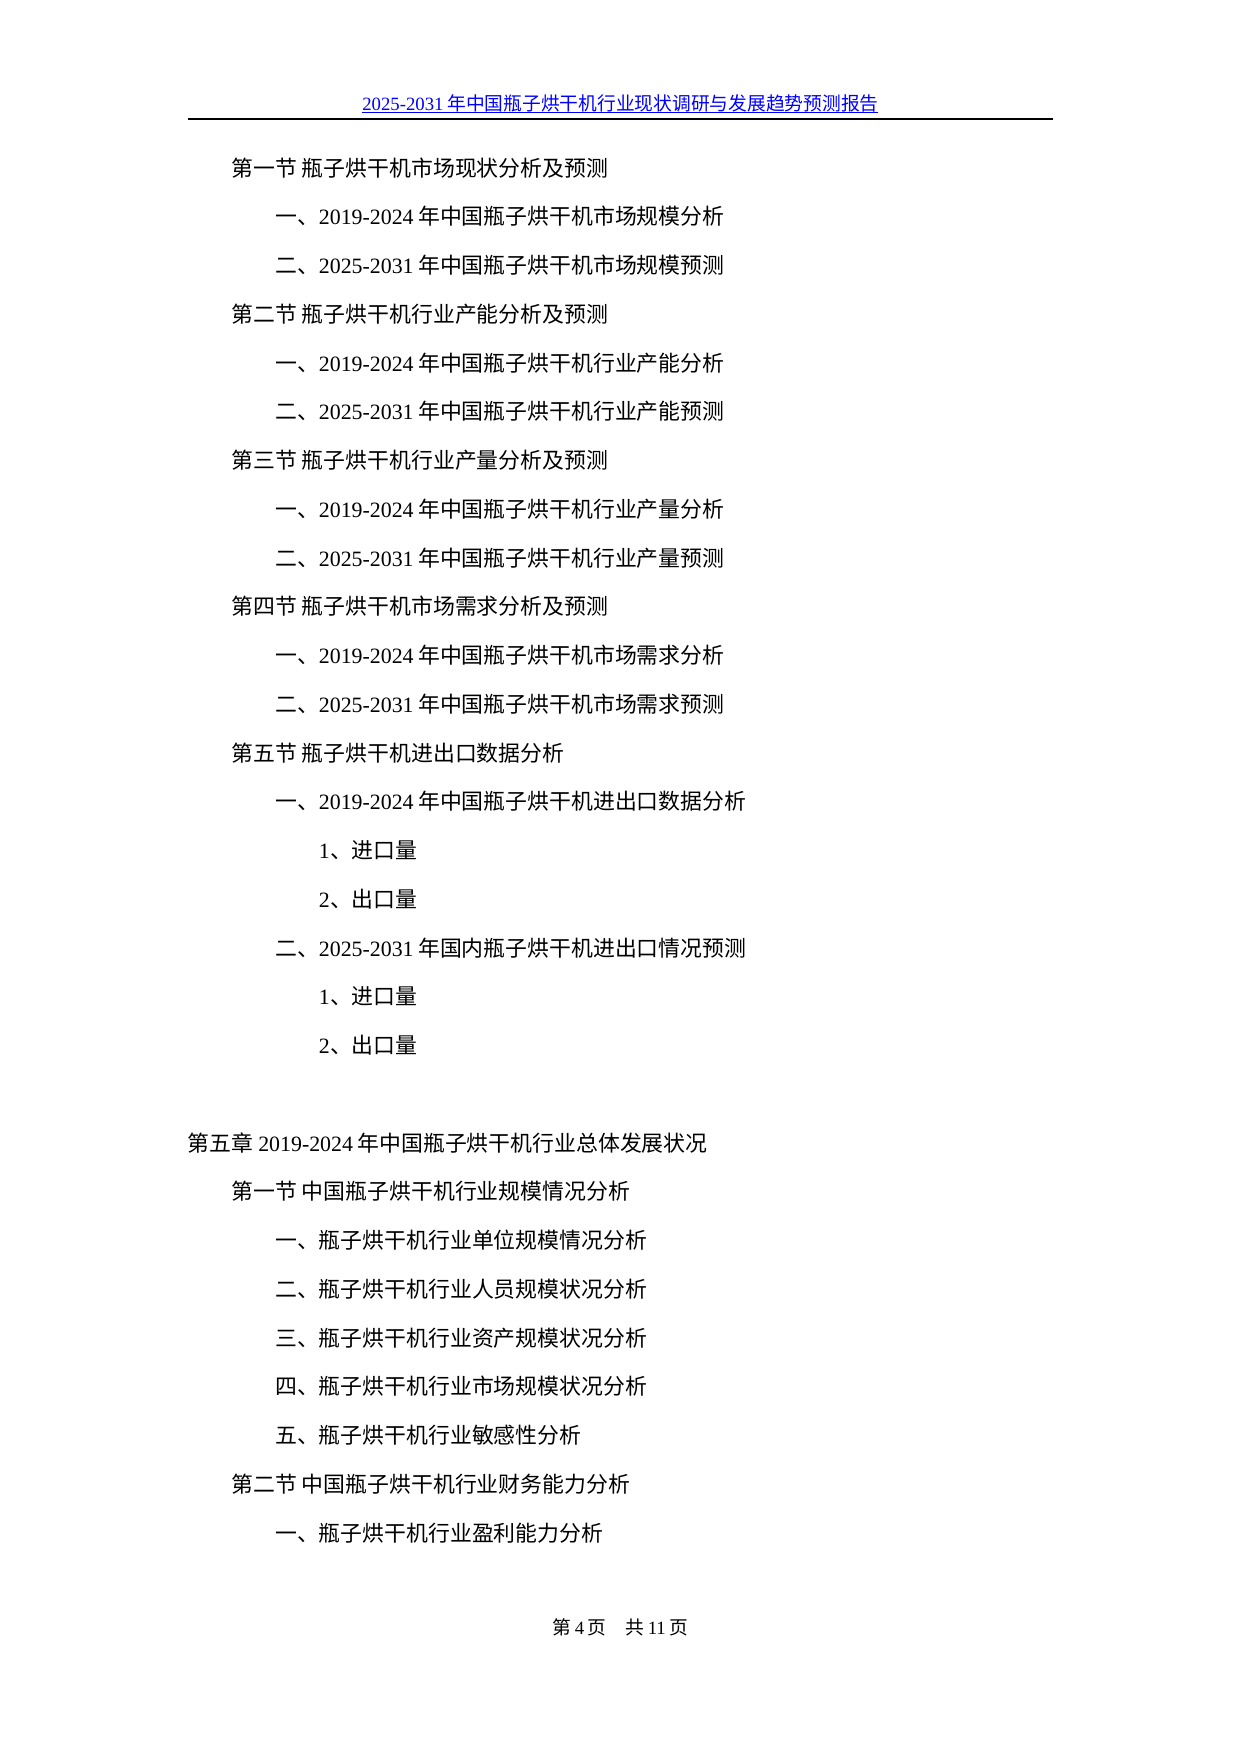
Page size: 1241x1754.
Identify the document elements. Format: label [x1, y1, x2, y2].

text [187, 150, 1053, 1548]
